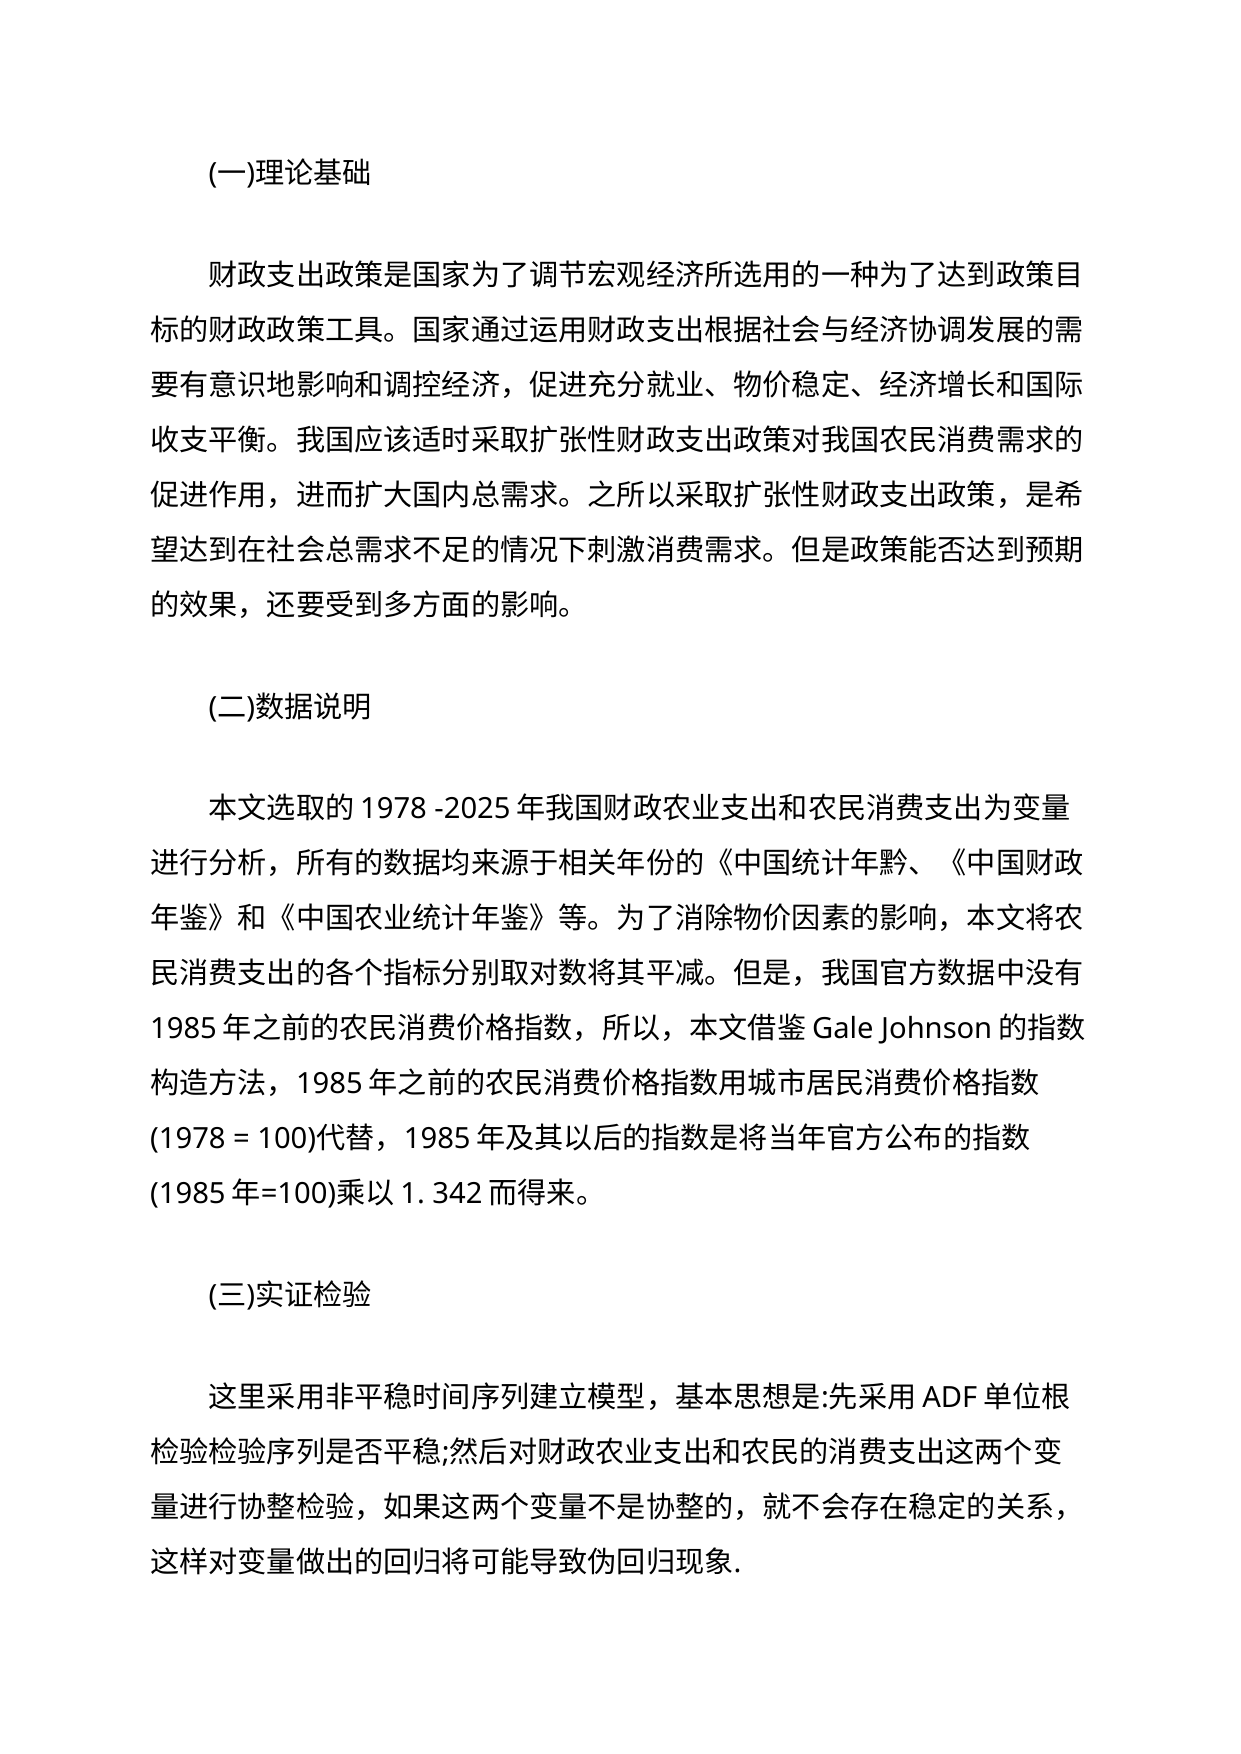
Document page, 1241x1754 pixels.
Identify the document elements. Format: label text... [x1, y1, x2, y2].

text (二)数据说明 [150, 683, 1090, 726]
text (三)实证检验 [150, 1272, 1090, 1314]
text 这里采用非平稳时间序列建立模型，基本思想是:先采用ADF单位根检验检验序列是否平稳;然后对财政农业支出和农民的消费支出这两个变量进行协整检验，如果这两个变量不是协整的，就不会存在稳定的关系，这样对变量做出的回归将可能导致伪回归现象. [150, 1374, 1090, 1581]
text (一)理论基础 [150, 150, 1090, 192]
text 本文选取的1978 -2025年我国财政农业支出和农民消费支出为变量进行分析，所有的数据均来源于相关年份的《中国统计年黔、《中国财政年鉴》和《中国农业统计年鉴》等。为了消除物价因素的影响，本文将农民消费支出的各个指标分别取对数将其平减。但是，我国官方数据中没有1985年之前的农民消费价格指数，所以，本文借鉴Gale Johnson的指数构造方法，1985年之前的农民消费价格指数用城市居民消费价格指数(1978 = 100)代替，1985年及其以后的指数是将当年官方公布的指数(1985年=100)乘以1. 342而得来。 [150, 785, 1090, 1212]
text 财政支出政策是国家为了调节宏观经济所选用的一种为了达到政策目标的财政政策工具。国家通过运用财政支出根据社会与经济协调发展的需要有意识地影响和调控经济，促进充分就业、物价稳定、经济增长和国际收支平衡。我国应该适时采取扩张性财政支出政策对我国农民消费需求的促进作用，进而扩大国内总需求。之所以采取扩张性财政支出政策，是希望达到在社会总需求不足的情况下刺激消费需求。但是政策能否达到预期的效果，还要受到多方面的影响。 [150, 252, 1090, 624]
